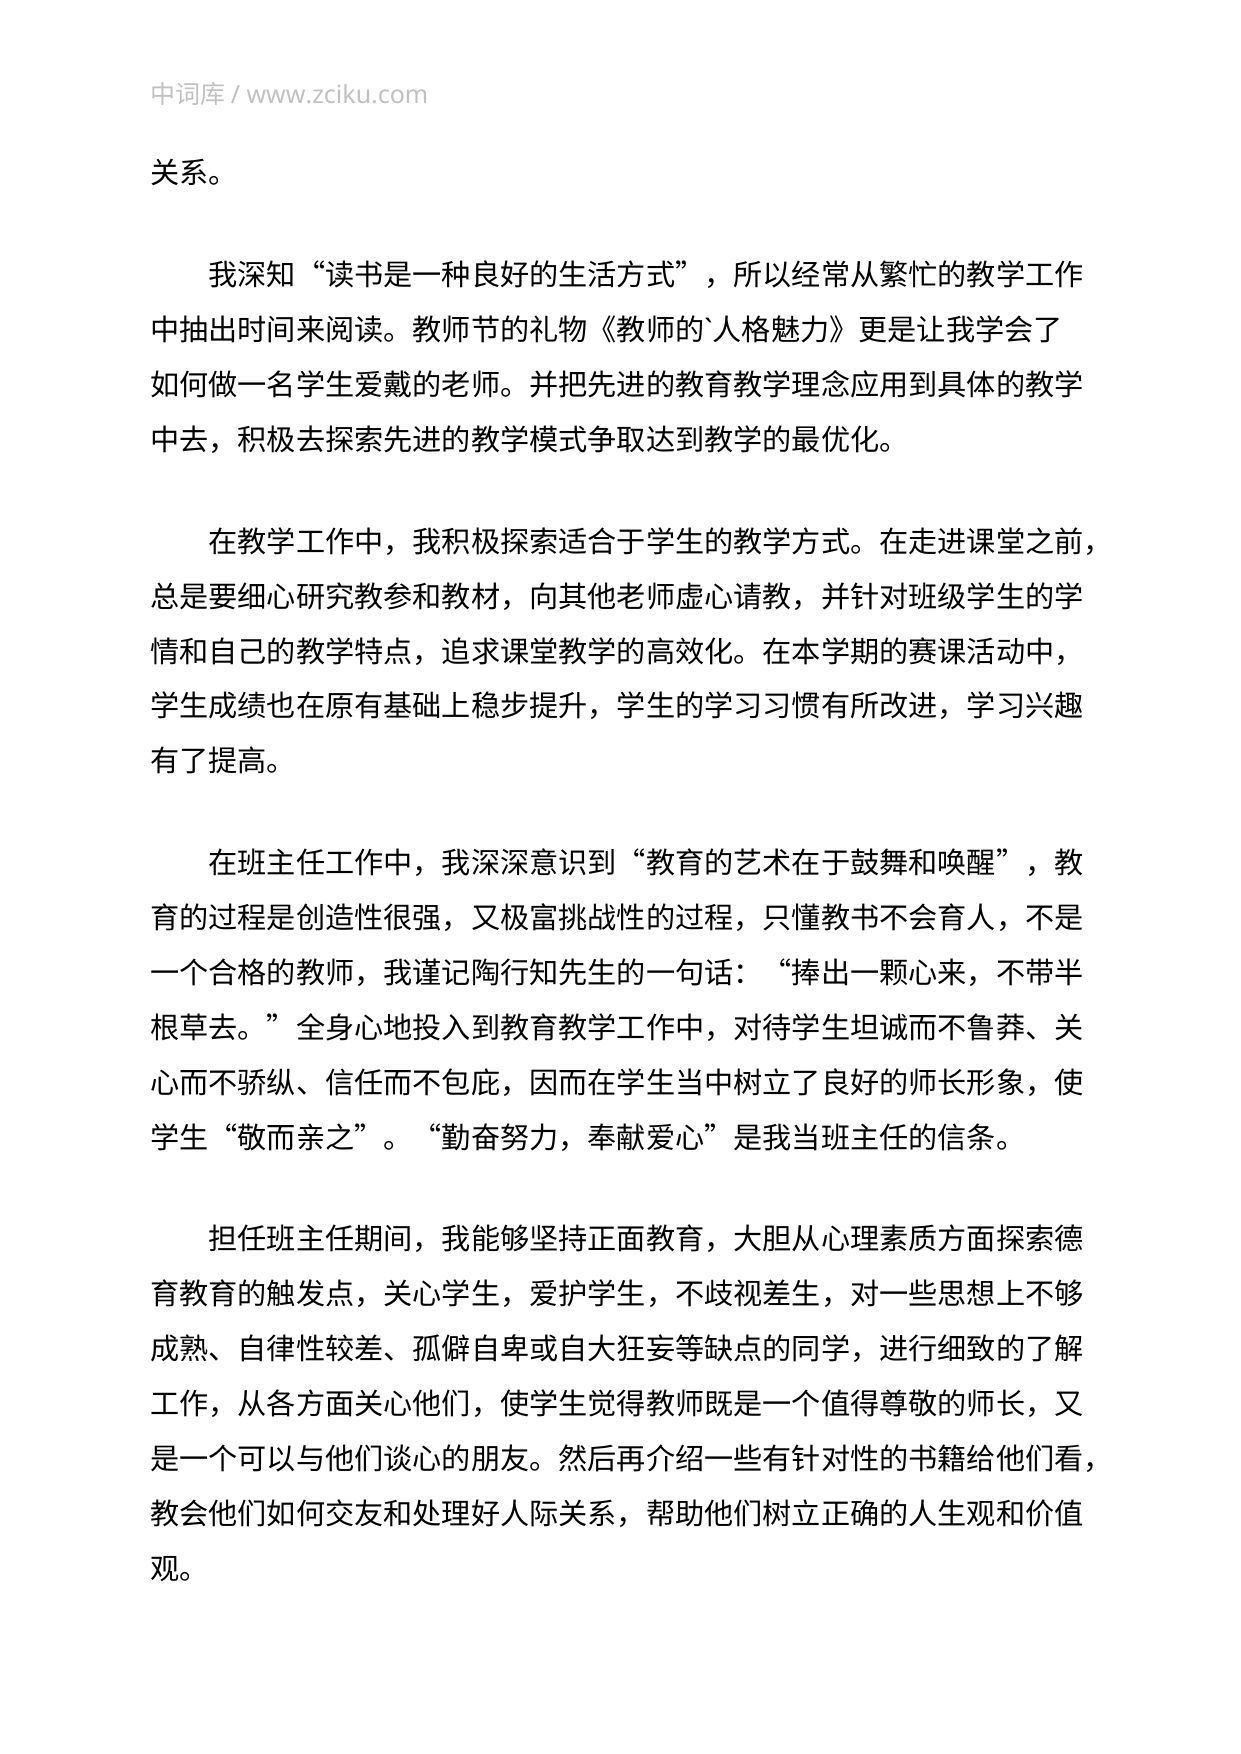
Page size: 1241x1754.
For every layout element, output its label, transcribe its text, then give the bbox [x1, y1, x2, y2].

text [150, 150, 1090, 192]
text 在班主任工作中，我深深意识到“教育的艺术在于鼓舞和唤醒”，教育的过程是创造性很强，又极富挑战性的过程，只懂教书不会育人，不是一个合格的教师，我谨记陶行知先生的一句话：“捧出一颗心来，不带半根草去。”全身心地投入到教育教学工作中，对待学生坦诚而不鲁莽、关心而不骄纵、信任而不包庇，因而在学生当中树立了良好的师长形象，使学生“敬而亲之”。“勤奋努力，奉献爱心”是我当班主任的信条。 [150, 840, 1090, 1156]
text 担任班主任期间，我能够坚持正面教育，大胆从心理素质方面探索德育教育的触发点，关心学生，爱护学生，不歧视差生，对一些思想上不够成熟、自律性较差、孤僻自卑或自大狂妄等缺点的同学，进行细致的了解工作，从各方面关心他们，使学生觉得教师既是一个值得尊敬的师长，又是一个可以与他们谈心的朋友。然后再介绍一些有针对性的书籍给他们看，教会他们如何交友和处理好人际关系，帮助他们树立正确的人生观和价值观。 [150, 1216, 1090, 1588]
text 我深知“读书是一种良好的生活方式”，所以经常从繁忙的教学工作中抽出时间来阅读。教师节的礼物《教师的`人格魅力》更是让我学会了如何做一名学生爱戴的老师。并把先进的教育教学理念应用到具体的教学中去，积极去探索先进的教学模式争取达到教学的最优化。 [150, 252, 1090, 459]
text 在教学工作中，我积极探索适合于学生的教学方式。在走进课堂之前，总是要细心研究教参和教材，向其他老师虚心请教，并针对班级学生的学情和自己的教学特点，追求课堂教学的高效化。在本学期的赛课活动中，学生成绩也在原有基础上稳步提升，学生的学习习惯有所改进，学习兴趣有了提高。 [150, 518, 1090, 780]
